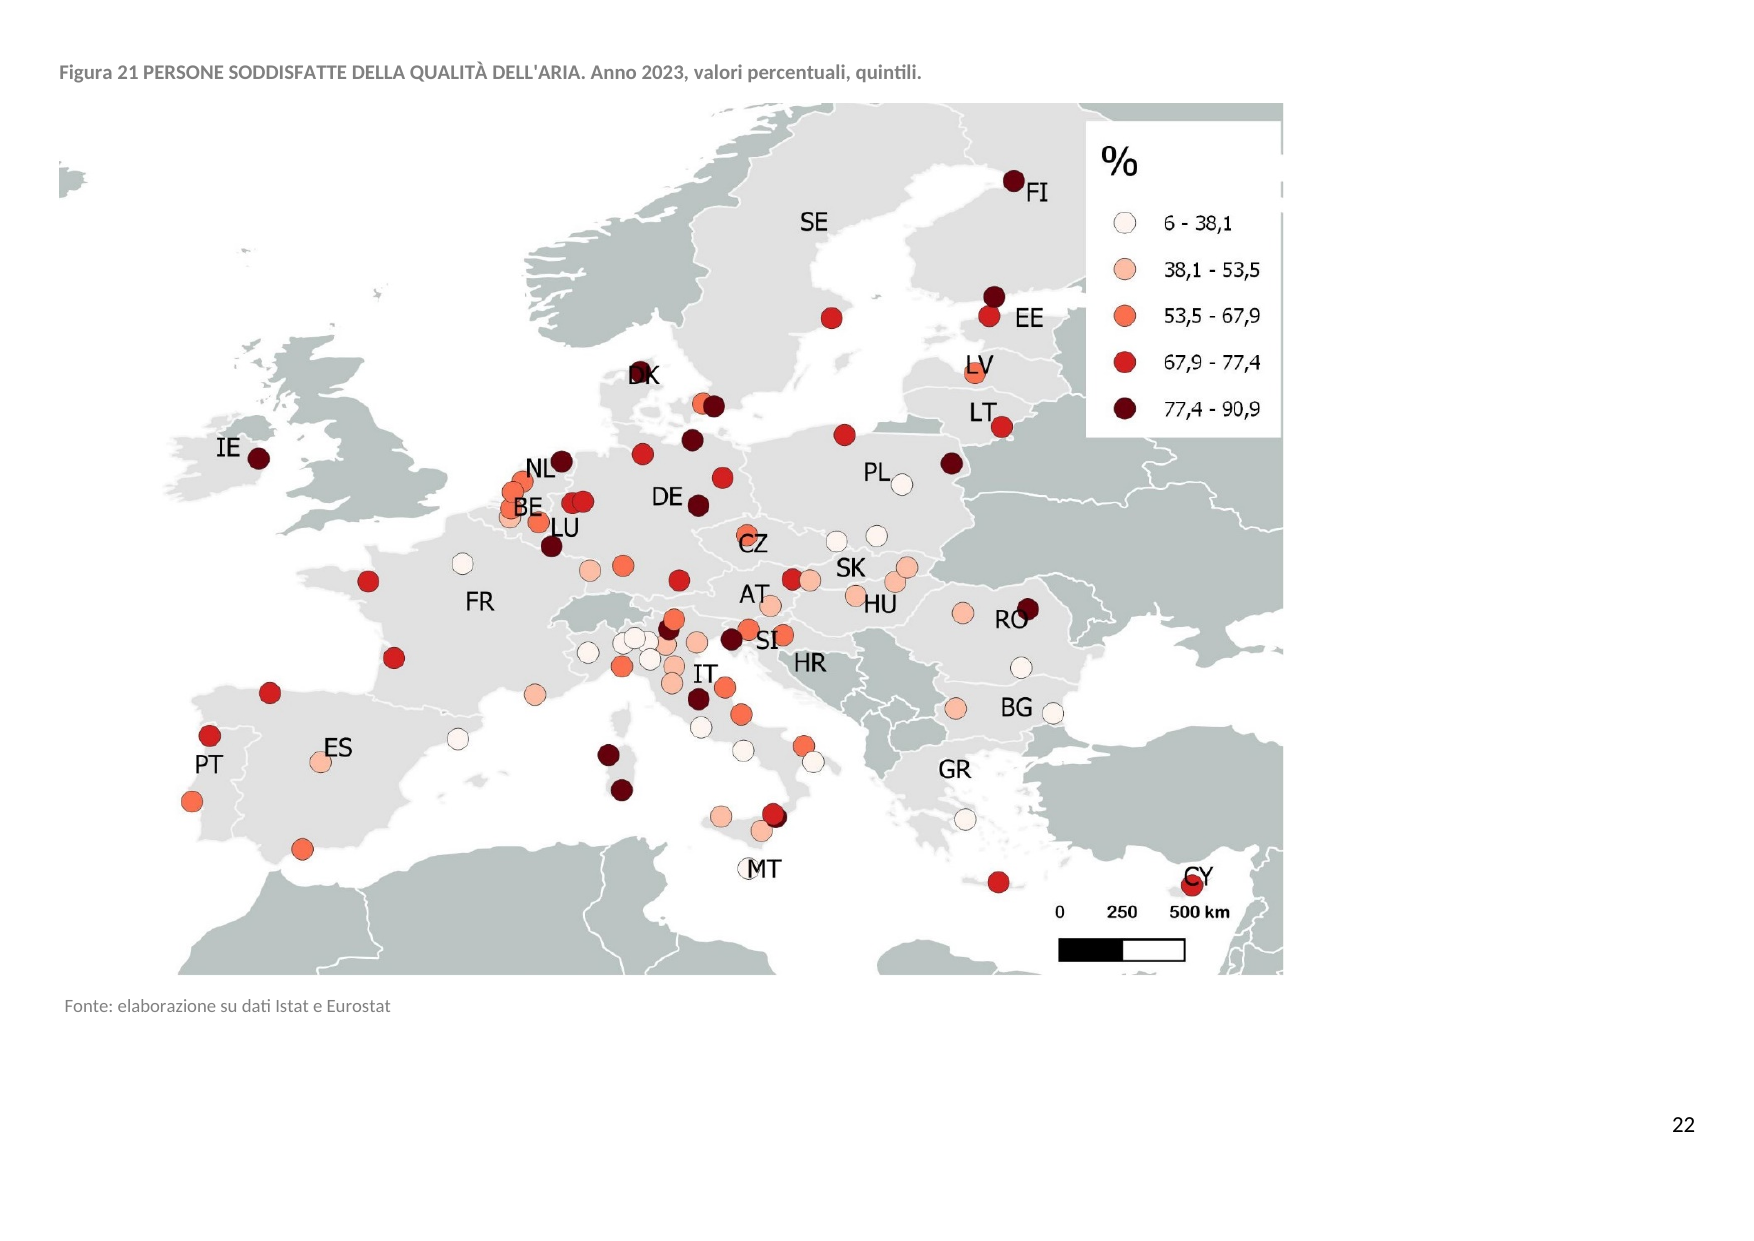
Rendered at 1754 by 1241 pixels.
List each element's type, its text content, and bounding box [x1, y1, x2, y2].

text Figura 21 PERSONE SODDISFATTE DELLA QUALITÀ DELL'ARIA. Anno 2023, valori percentuali, quintili. [59, 59, 1695, 84]
picture [59, 103, 1284, 976]
text Fonte: elaborazione su dati Istat e Eurostat [59, 994, 1695, 1017]
